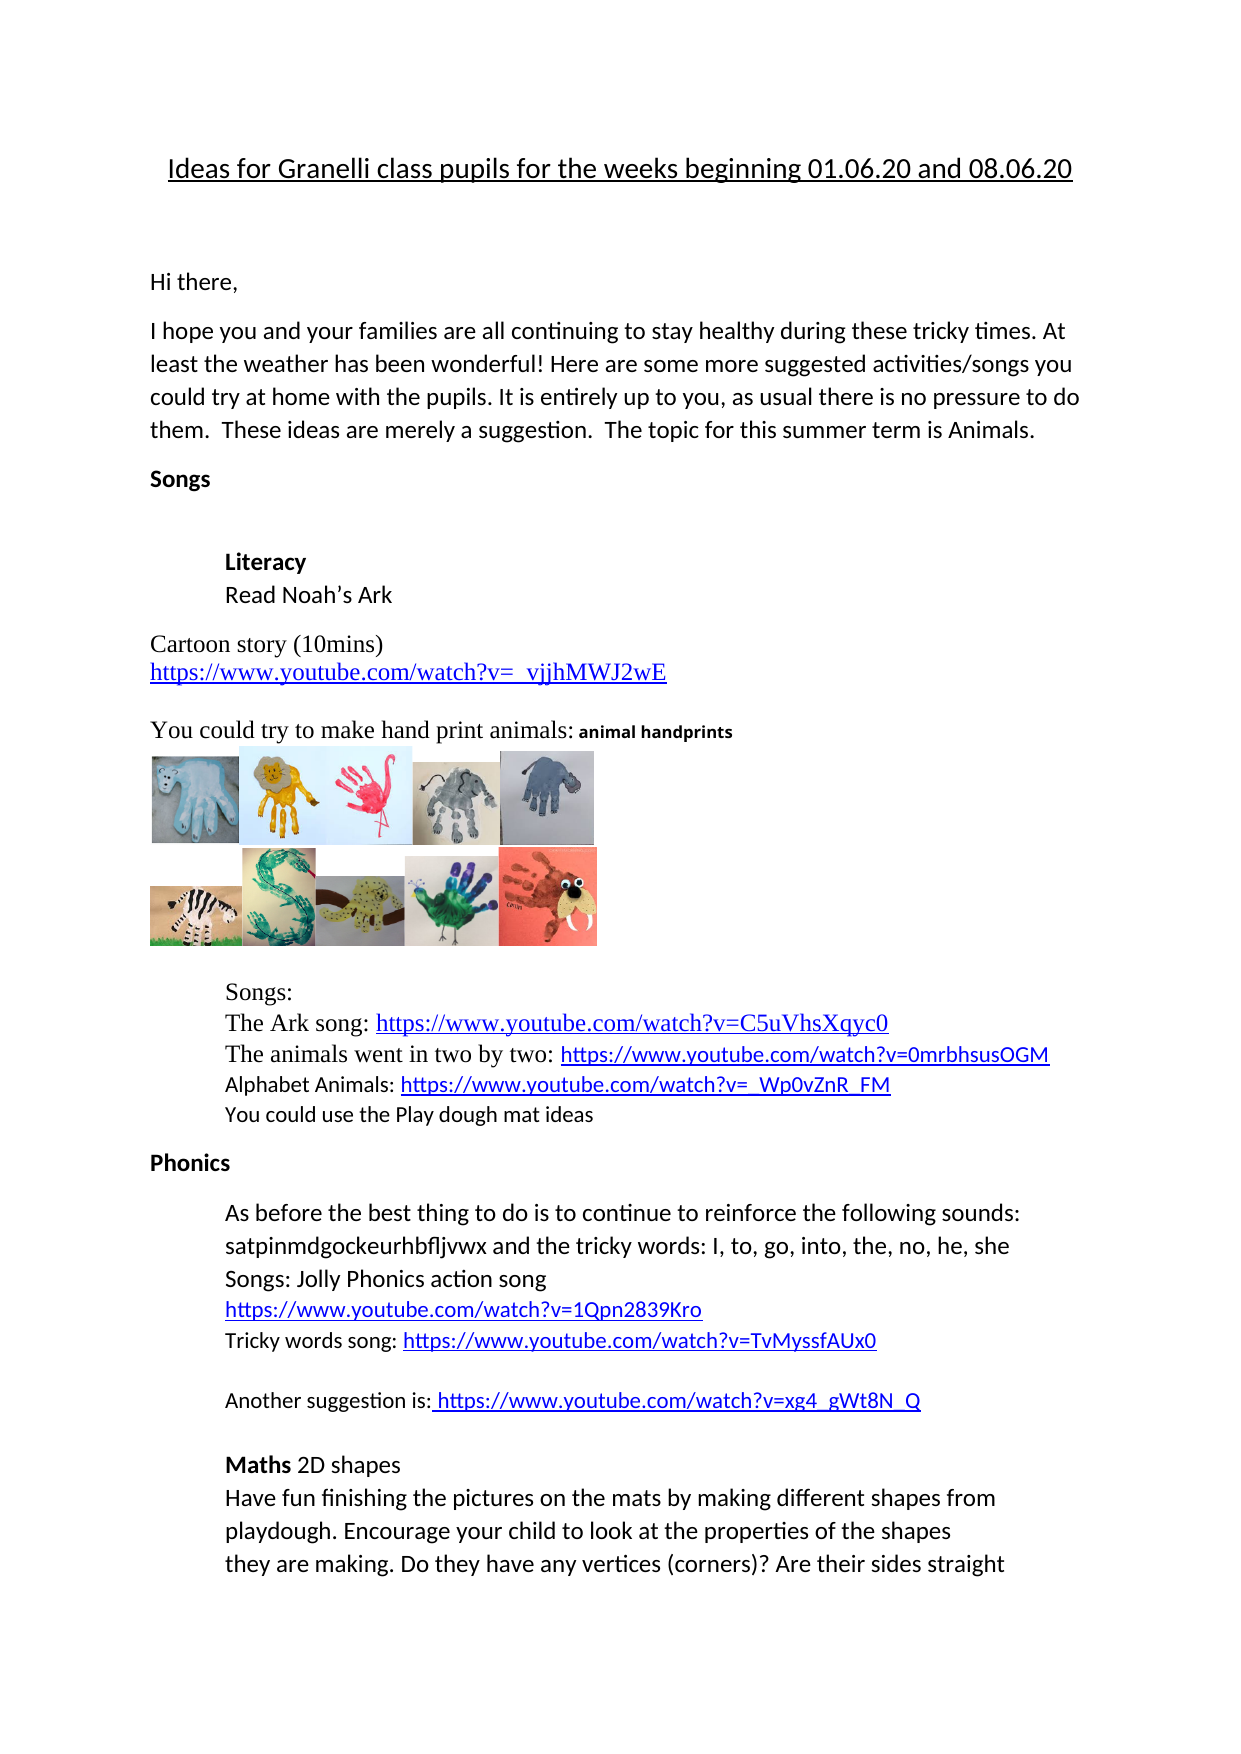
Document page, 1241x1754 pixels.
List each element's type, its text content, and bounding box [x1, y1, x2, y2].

list Tricky words song: https://www.youtube.com/watch?v=TvMyssfAUx0 [225, 1326, 1090, 1354]
list The Ark song: https://www.youtube.com/watch?v=C5uVhsXqyc0 [225, 1008, 1090, 1037]
list Have fun finishing the pictures on the mats by making different shapes from [225, 1482, 1090, 1513]
list Maths 2D shapes [225, 1449, 1090, 1480]
list Another suggestion is: https://www.youtube.com/watch?v=xg4_gWt8N_Q [225, 1386, 1090, 1414]
text Phonics [150, 1147, 1090, 1178]
list The animals went in two by two: https://www.youtube.com/watch?v=0mrbhsusOGM [225, 1039, 1090, 1068]
list Alphabet Animals: https://www.youtube.com/watch?v=_Wp0vZnR_FM [225, 1070, 1090, 1098]
text Hi there, [150, 266, 1090, 296]
list As before the best thing to do is to continue to reinforce the following sounds: satpinmdgockeurhbfljvwx and the tricky words: I, to, go, into, the, no, he, she [225, 1197, 1090, 1260]
list Songs: Jolly Phonics action song [225, 1263, 1090, 1293]
text Cartoon story (10mins) [150, 629, 1090, 657]
list they are making. Do they have any vertices (corners)? Are their sides straight [225, 1548, 1090, 1579]
list playdough. Encourage your child to look at the properties of the shapes [225, 1515, 1090, 1546]
list Literacy [225, 546, 1090, 577]
text You could try to make hand print animals: animal handprints [150, 715, 1090, 744]
list You could use the Play dough mat ideas [225, 1100, 1090, 1128]
picture [150, 746, 594, 845]
list Songs: [225, 977, 1090, 1006]
text Ideas for Granelli class pupils for the weeks beginning 01.06.20 and 08.06.20 [150, 150, 1090, 186]
list https://www.youtube.com/watch?v=1Qpn2839Kro [225, 1296, 1090, 1324]
picture [150, 847, 597, 946]
text Songs [150, 464, 1090, 494]
text https://www.youtube.com/watch?v=_vjjhMWJ2wE [150, 657, 1090, 686]
list Read Noah’s Ark [225, 579, 1090, 609]
text I hope you and your families are all continuing to stay healthy during these tricky times. At least the weather has been wonderful! Here are some more suggested activities/songs you could try at home with the pupils. It is entirely up to you, as usual there is no pressure to do them. These ideas are merely a suggestion. The topic for this summer term is Animals. [150, 315, 1090, 444]
